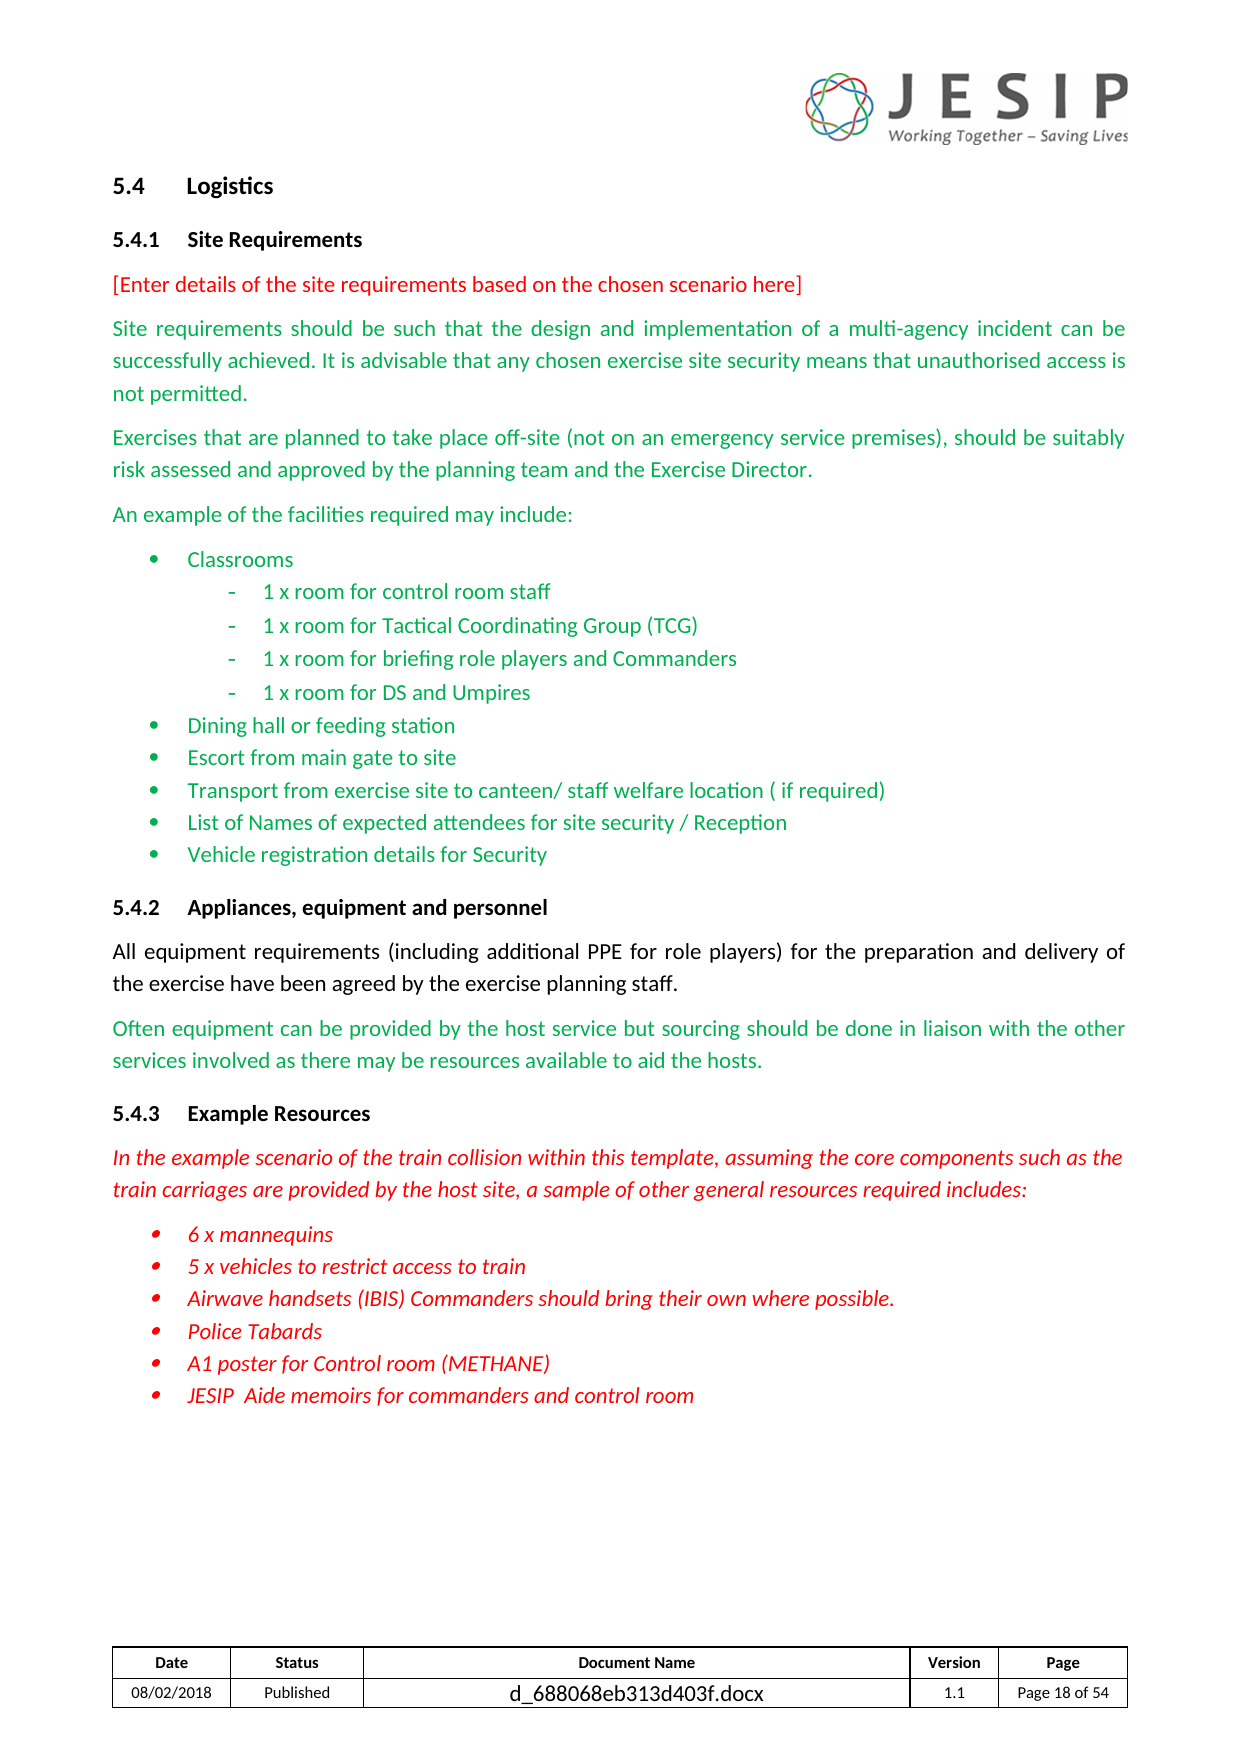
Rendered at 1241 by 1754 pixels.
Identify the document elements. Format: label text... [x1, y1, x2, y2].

text Site requirements should be such that the design and implementation of a multi-agency incident can be successfully achieved. It is advisable that any chosen exercise site security means that unauthorised access is not permitted. [112, 314, 1128, 407]
list 1 x room for Tactical Coordinating Group (TCG) [225, 611, 1128, 640]
list 1 x room for briefing role players and Commanders [225, 644, 1128, 673]
subtitle Example Resources [112, 1099, 1128, 1127]
list 5 x vehicles to restrict access to train [150, 1252, 1128, 1280]
list List of Names of expected attendees for site security / Reception [150, 808, 1128, 836]
list JESIP Aide memoirs for commanders and control room [150, 1381, 1128, 1409]
list Transport from exercise site to canteen/ staff welfare location ( if required) [150, 776, 1128, 804]
text In the example scenario of the train collision within this template, assuming the core components such as the train carriages are provided by the host site, a sample of other general resources required includes: [112, 1143, 1128, 1203]
text An example of the facilities required may include: [112, 500, 1128, 528]
list 1 x room for control room staff [225, 577, 1128, 606]
text Exercises that are planned to take place off-site (not on an emergency service premises), should be suitably risk assessed and approved by the planning team and the Exercise Director. [112, 423, 1128, 484]
list Police Tabards [150, 1317, 1128, 1345]
list 6 x mannequins [150, 1220, 1128, 1248]
list Vehicle registration details for Security [150, 840, 1128, 868]
list Escort from main gate to site [150, 743, 1128, 772]
subtitle Logistics [112, 170, 1128, 200]
list 1 x room for DS and Umpires [225, 678, 1128, 707]
subtitle Appliances, equipment and personnel [112, 893, 1128, 921]
text All equipment requirements (including additional PPE for role players) for the preparation and delivery of the exercise have been agreed by the exercise planning staff. [112, 937, 1128, 997]
list A1 poster for Control room (METHANE) [150, 1349, 1128, 1377]
list Dining hall or feeding station [150, 711, 1128, 739]
subtitle Site Requirements [112, 226, 1128, 254]
list Airwave handsets (IBIS) Commanders should bring their own where possible. [150, 1284, 1128, 1313]
text Often equipment can be provided by the host service but sourcing should be done in liaison with the other services involved as there may be resources available to aid the hosts. [112, 1014, 1128, 1074]
list Classrooms [150, 545, 1128, 573]
text [Enter details of the site requirements based on the chosen scenario here] [112, 270, 1128, 298]
picture [805, 73, 1128, 145]
